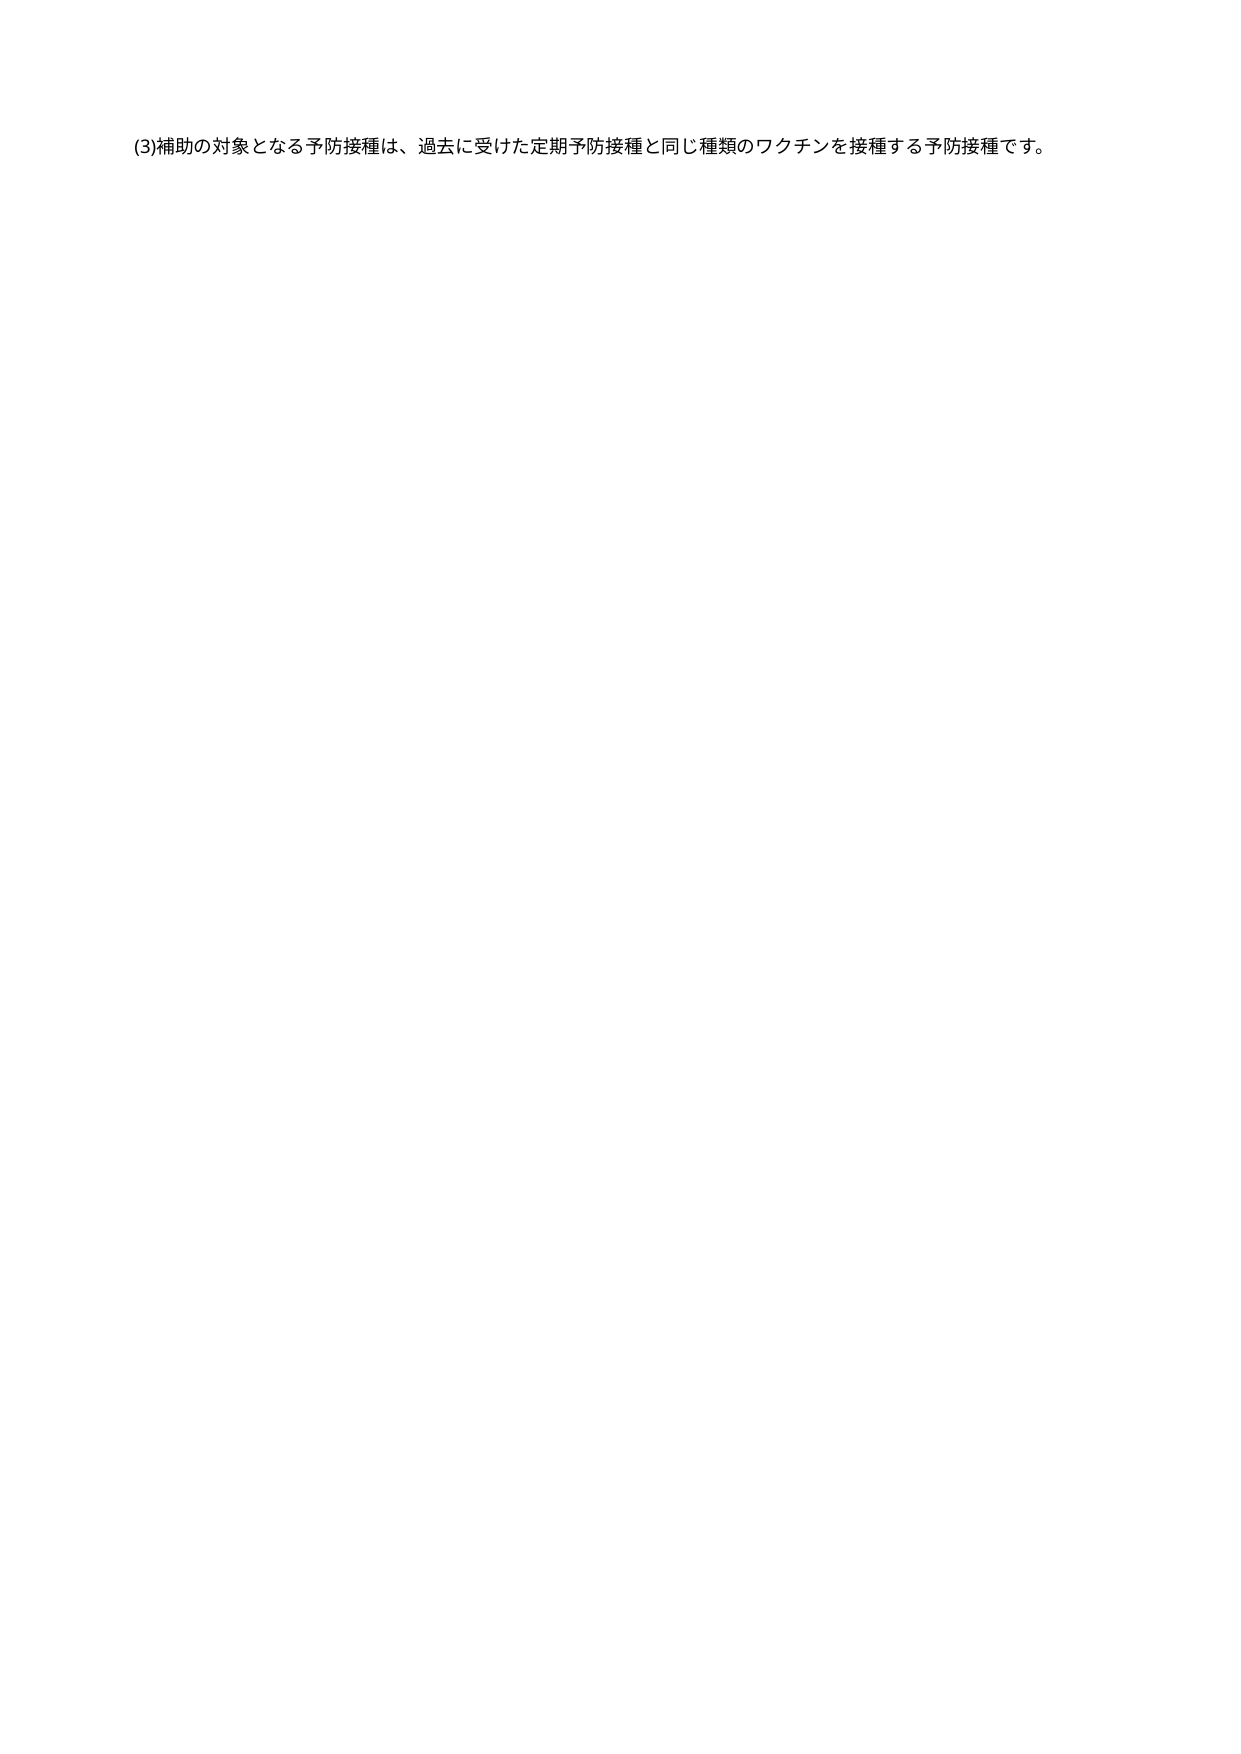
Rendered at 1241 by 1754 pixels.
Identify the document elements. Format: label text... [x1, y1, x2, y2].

text (3)補助の対象となる予防接種は、過去に受けた定期予防接種と同じ種類のワクチンを接種する予防接種です。 [112, 127, 1128, 164]
